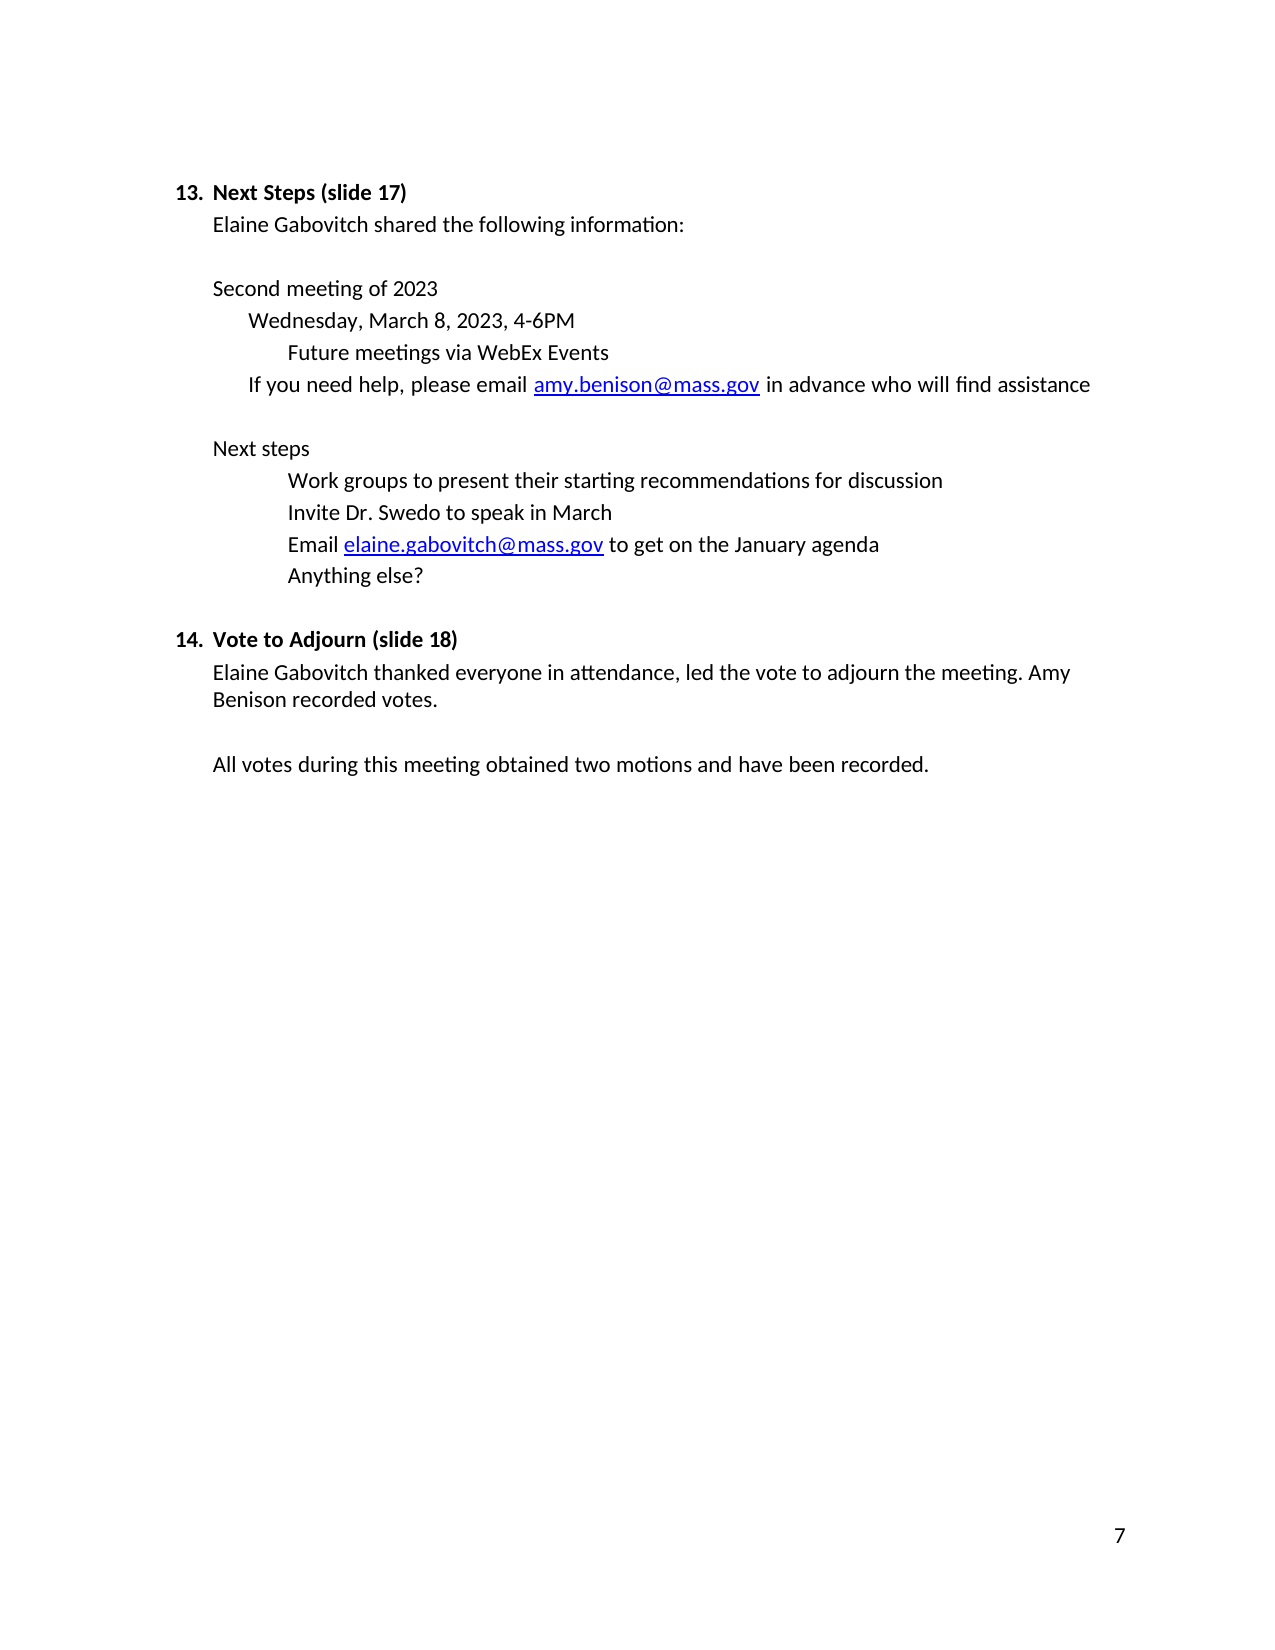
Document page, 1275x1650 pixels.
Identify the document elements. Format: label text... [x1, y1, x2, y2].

subtitle Next Steps (slide 17) [175, 178, 1139, 206]
text Work groups to present their starting recommendations for discussion Invite Dr. Swedo to speak in March [288, 467, 961, 526]
text Next steps [213, 434, 1139, 462]
text Email elaine.gabovitch@mass.gov to get on the January agenda Anything else? [288, 530, 961, 589]
text Elaine Gabovitch thanked everyone in attendance, led the vote to adjourn the meeting. Amy Benison recorded votes. [213, 658, 1102, 714]
subtitle Vote to Adjourn (slide 18) [175, 625, 1139, 653]
text All votes during this meeting obtained two motions and have been recorded. [213, 750, 1139, 778]
text Elaine Gabovitch shared the following information: [213, 210, 1139, 238]
text Wednesday, March 8, 2023, 4-6PM Future meetings via WebEx Events [248, 306, 635, 366]
text If you need help, please email amy.benison@mass.gov in advance who will find assistance [248, 370, 1139, 398]
text Second meeting of 2023 [213, 274, 1139, 302]
